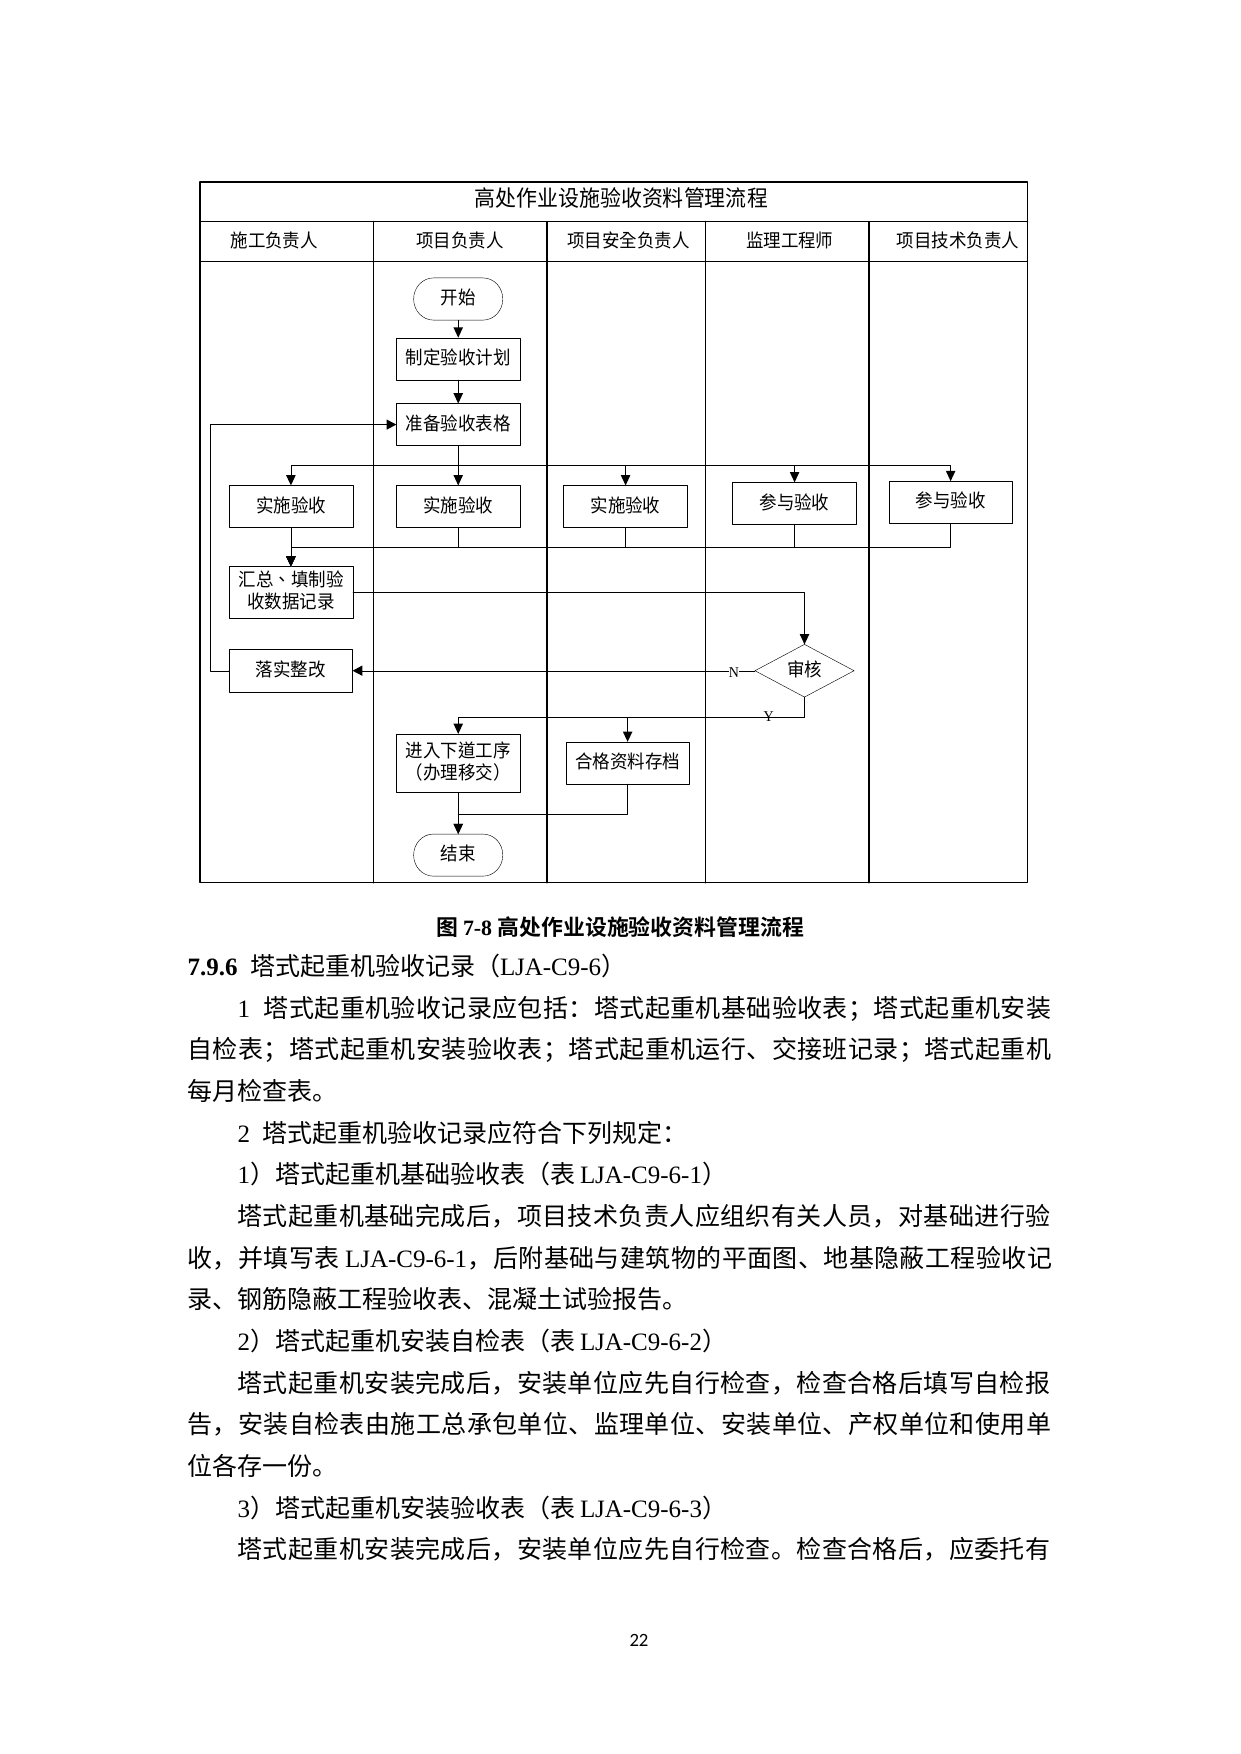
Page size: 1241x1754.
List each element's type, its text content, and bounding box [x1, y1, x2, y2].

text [187, 1525, 1053, 1567]
text 塔式起重机基础完成后，项目技术负责人应组织有关人员，对基础进行验收，并填写表LJA-C9-6-1，后附基础与建筑物的平面图、地基隐蔽工程验收记录、钢筋隐蔽工程验收表、混凝土试验报告。 [187, 1192, 1053, 1317]
text 7.9.6 塔式起重机验收记录（LJA-C9-6） [187, 942, 1053, 984]
text 2 塔式起重机验收记录应符合下列规定： [187, 1109, 1053, 1150]
text 塔式起重机安装完成后，安装单位应先自行检查，检查合格后填写自检报告，安装自检表由施工总承包单位、监理单位、安装单位、产权单位和使用单位各存一份。 [187, 1359, 1053, 1484]
text 1 塔式起重机验收记录应包括：塔式起重机基础验收表；塔式起重机安装自检表；塔式起重机安装验收表；塔式起重机运行、交接班记录；塔式起重机每月检查表。 [187, 984, 1053, 1109]
text 3）塔式起重机安装验收表（表LJA-C9-6-3） [187, 1484, 1053, 1525]
text 1）塔式起重机基础验收表（表LJA-C9-6-1） [187, 1150, 1053, 1192]
text 图7-8 高处作业设施验收资料管理流程 [187, 162, 1053, 942]
text 2）塔式起重机安装自检表（表LJA-C9-6-2） [187, 1317, 1053, 1359]
